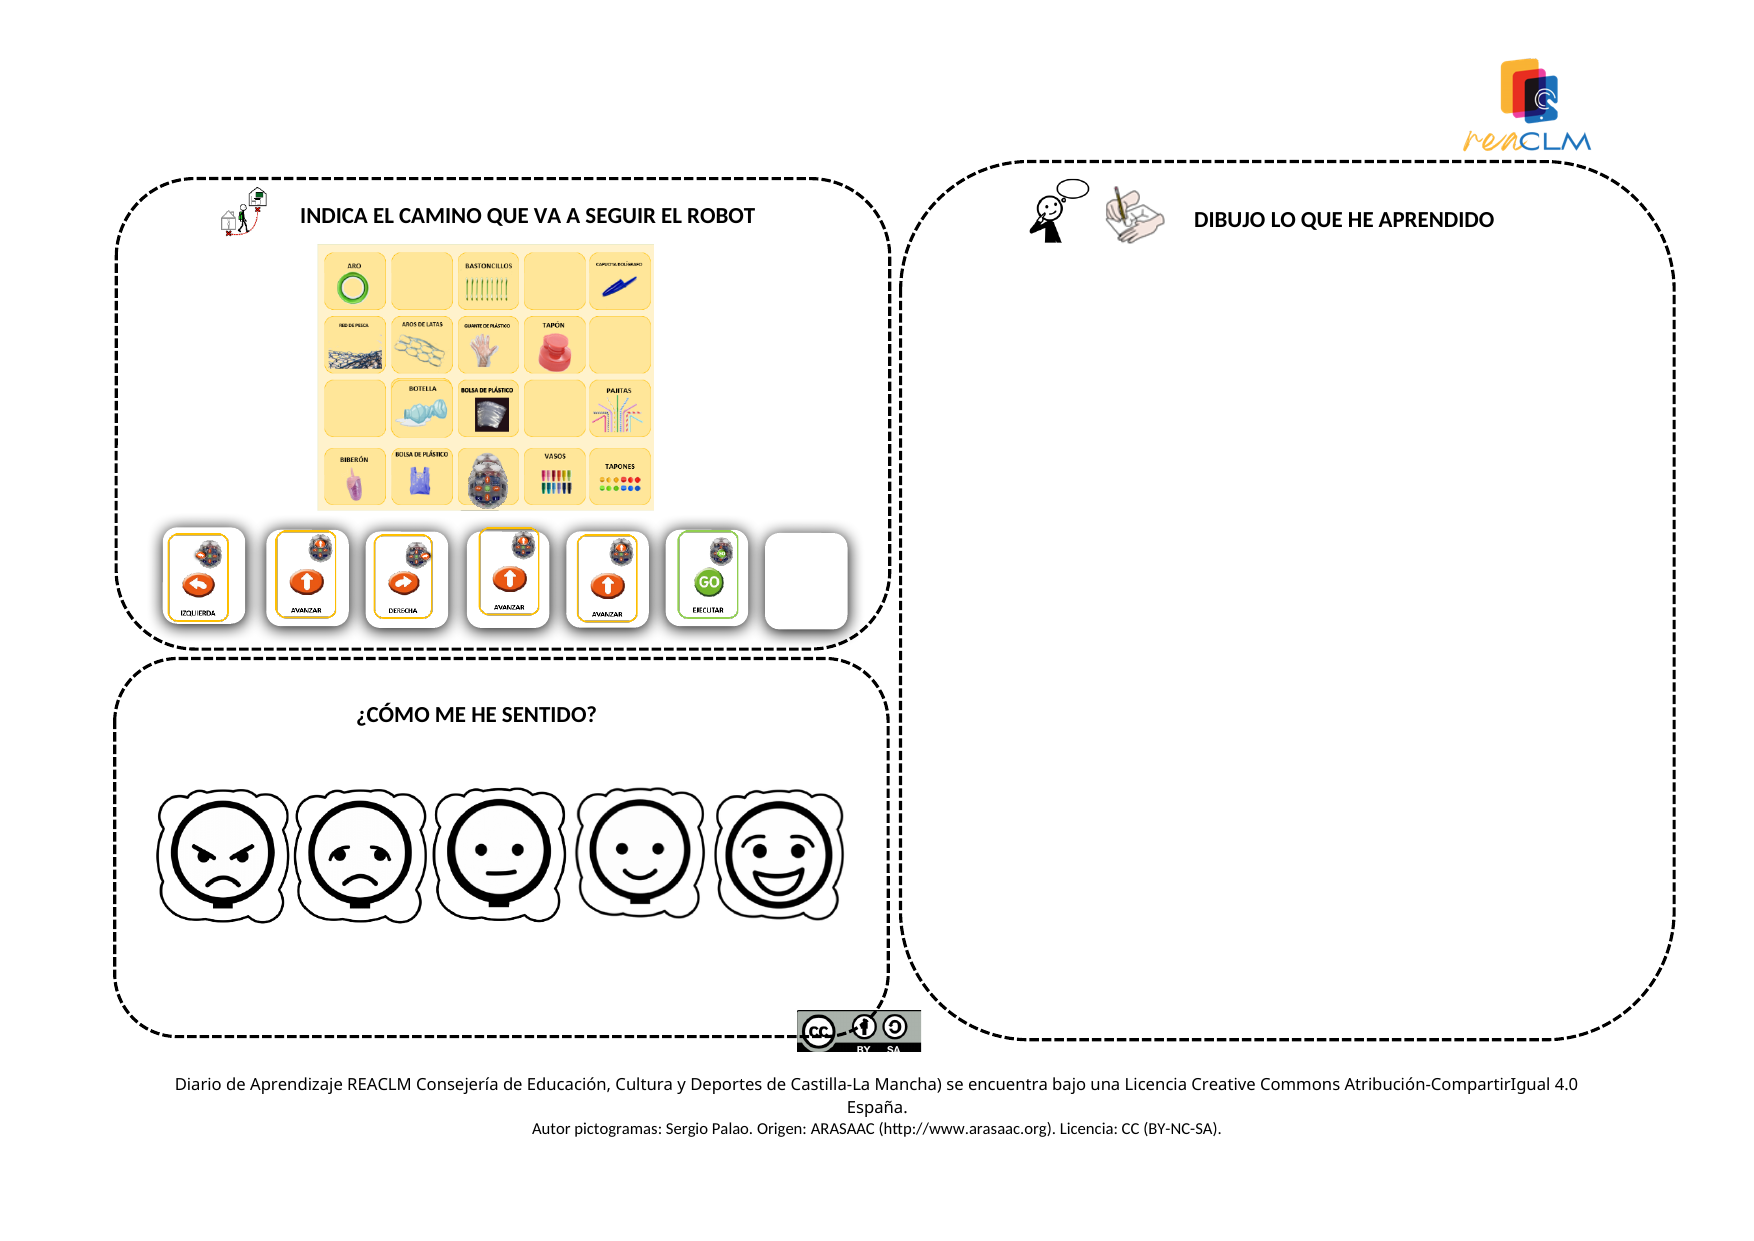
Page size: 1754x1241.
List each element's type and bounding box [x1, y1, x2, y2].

picture [316, 244, 654, 511]
picture [147, 783, 848, 924]
picture [1447, 35, 1607, 155]
picture [796, 1010, 921, 1052]
picture [167, 533, 229, 622]
picture [373, 534, 435, 619]
picture [677, 530, 739, 619]
picture [576, 534, 638, 623]
picture [275, 530, 337, 619]
picture [1028, 178, 1091, 242]
picture [478, 527, 540, 616]
picture [1105, 185, 1165, 246]
picture [218, 187, 269, 238]
